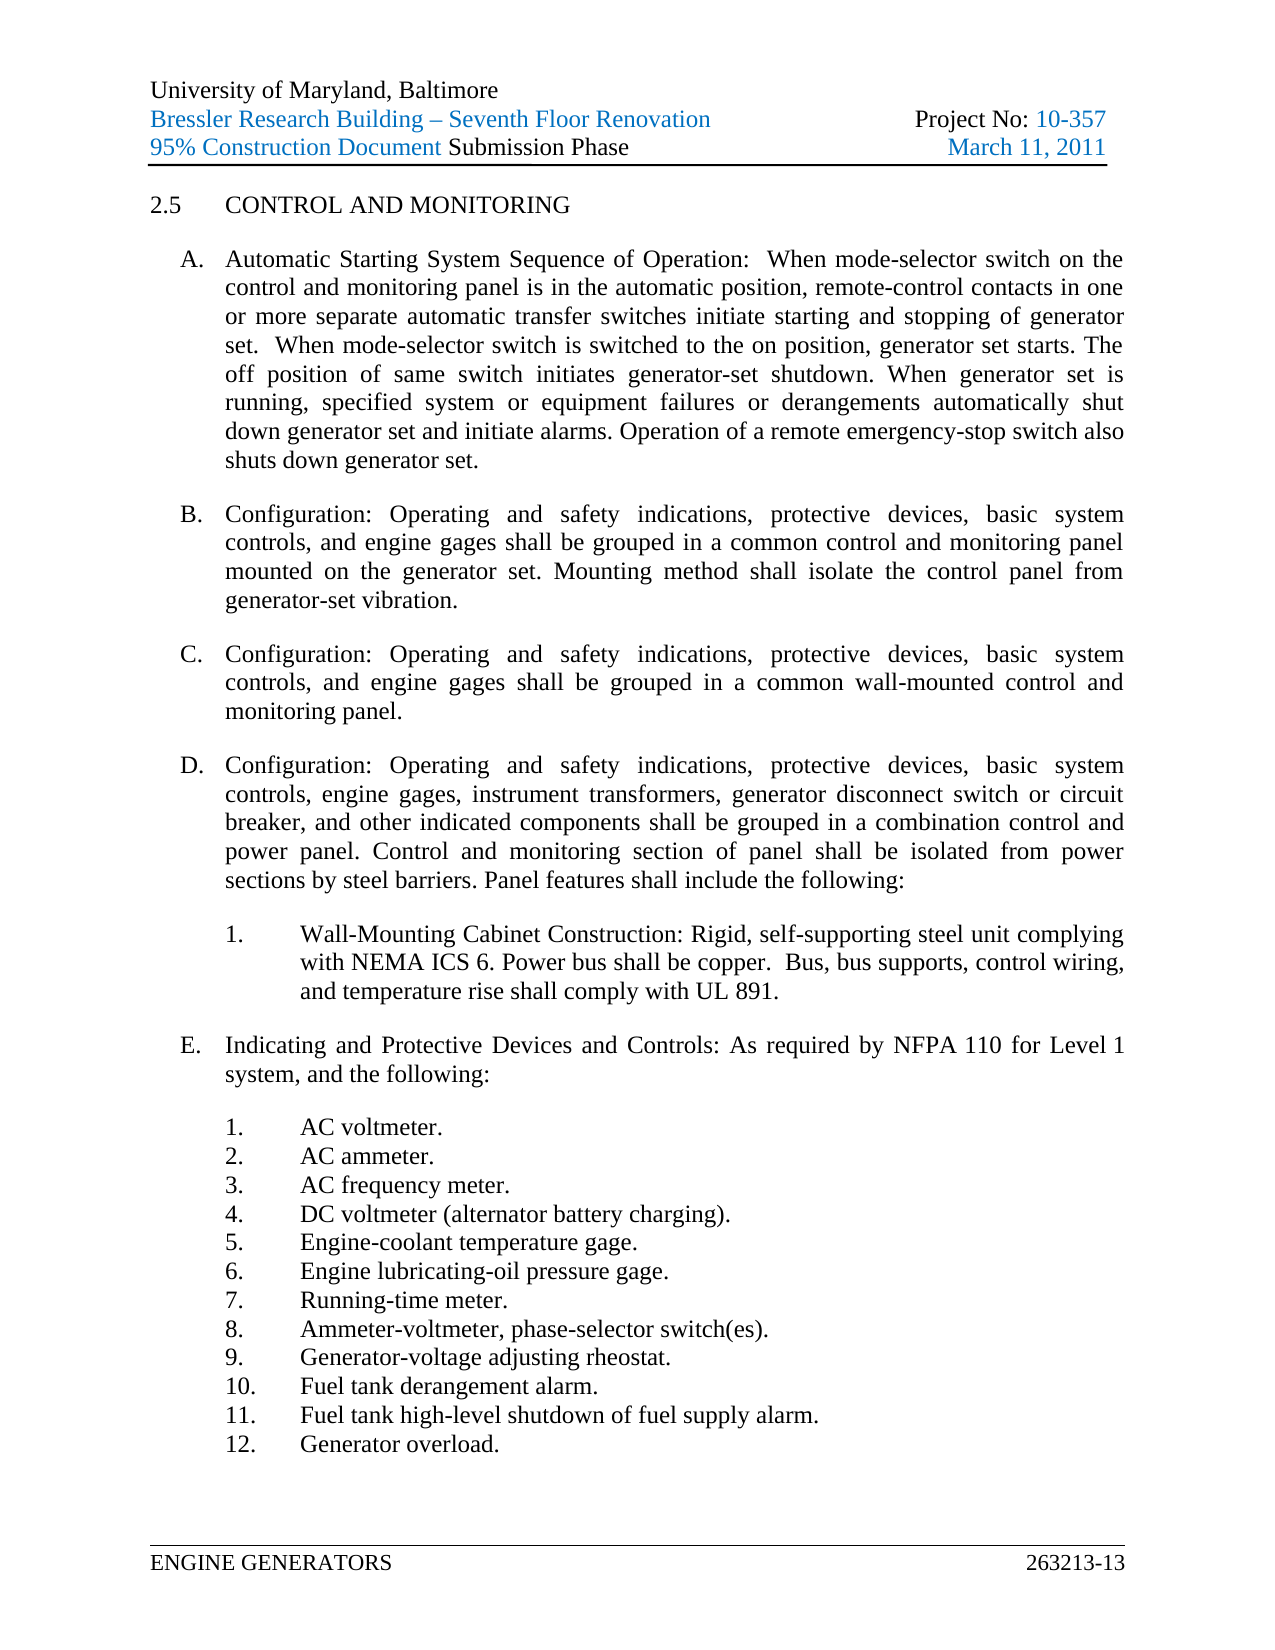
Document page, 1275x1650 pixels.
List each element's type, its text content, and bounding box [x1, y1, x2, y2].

text CONTROL AND MONITORING [150, 190, 1125, 219]
text AC frequency meter. [225, 1170, 1125, 1199]
text Configuration: Operating and safety indications, protective devices, basic system controls, engine gages, instrument transformers, generator disconnect switch or circuit breaker, and other indicated components shall be grouped in a combination control and power panel. Control and monitoring section of panel shall be isolated from power sections by steel barriers. Panel features shall include the following: [180, 750, 1125, 894]
text Generator overload. [225, 1429, 1125, 1457]
text Ammeter-voltmeter, phase-selector switch(es). [225, 1314, 1125, 1342]
text Engine lubricating-oil pressure gage. [225, 1256, 1125, 1285]
text Indicating and Protective Devices and Controls: As required by NFPA 110 for Level 1 system, and the following: [180, 1030, 1125, 1087]
text Configuration: Operating and safety indications, protective devices, basic system controls, and engine gages shall be grouped in a common wall-mounted control and monitoring panel. [180, 639, 1125, 725]
text Running-time meter. [225, 1285, 1125, 1314]
text Generator-voltage adjusting rheostat. [225, 1342, 1125, 1371]
text Wall-Mounting Cabinet Construction: Rigid, self-supporting steel unit complying with NEMA ICS 6. Power bus shall be copper. Bus, bus supports, control wiring, and temperature rise shall comply with UL 891. [225, 919, 1125, 1005]
text Automatic Starting System Sequence of Operation: When mode-selector switch on the control and monitoring panel is in the automatic position, remote-control contacts in one or more separate automatic transfer switches initiate starting and stopping of generator set. When mode-selector switch is switched to the on position, generator set starts. The off position of same switch initiates generator-set shutdown. When generator set is running, specified system or equipment failures or derangements automatically shut down generator set and initiate alarms. Operation of a remote emergency-stop switch also shuts down generator set. [180, 244, 1125, 474]
text Fuel tank high-level shutdown of fuel supply alarm. [225, 1400, 1125, 1429]
text Configuration: Operating and safety indications, protective devices, basic system controls, and engine gages shall be grouped in a common control and monitoring panel mounted on the generator set. Mounting method shall isolate the control panel from generator-set vibration. [180, 499, 1125, 614]
text Engine-coolant temperature gage. [225, 1227, 1125, 1256]
text AC ammeter. [225, 1141, 1125, 1170]
text DC voltmeter (alternator battery charging). [225, 1199, 1125, 1227]
text Fuel tank derangement alarm. [225, 1371, 1125, 1400]
text AC voltmeter. [225, 1112, 1125, 1141]
